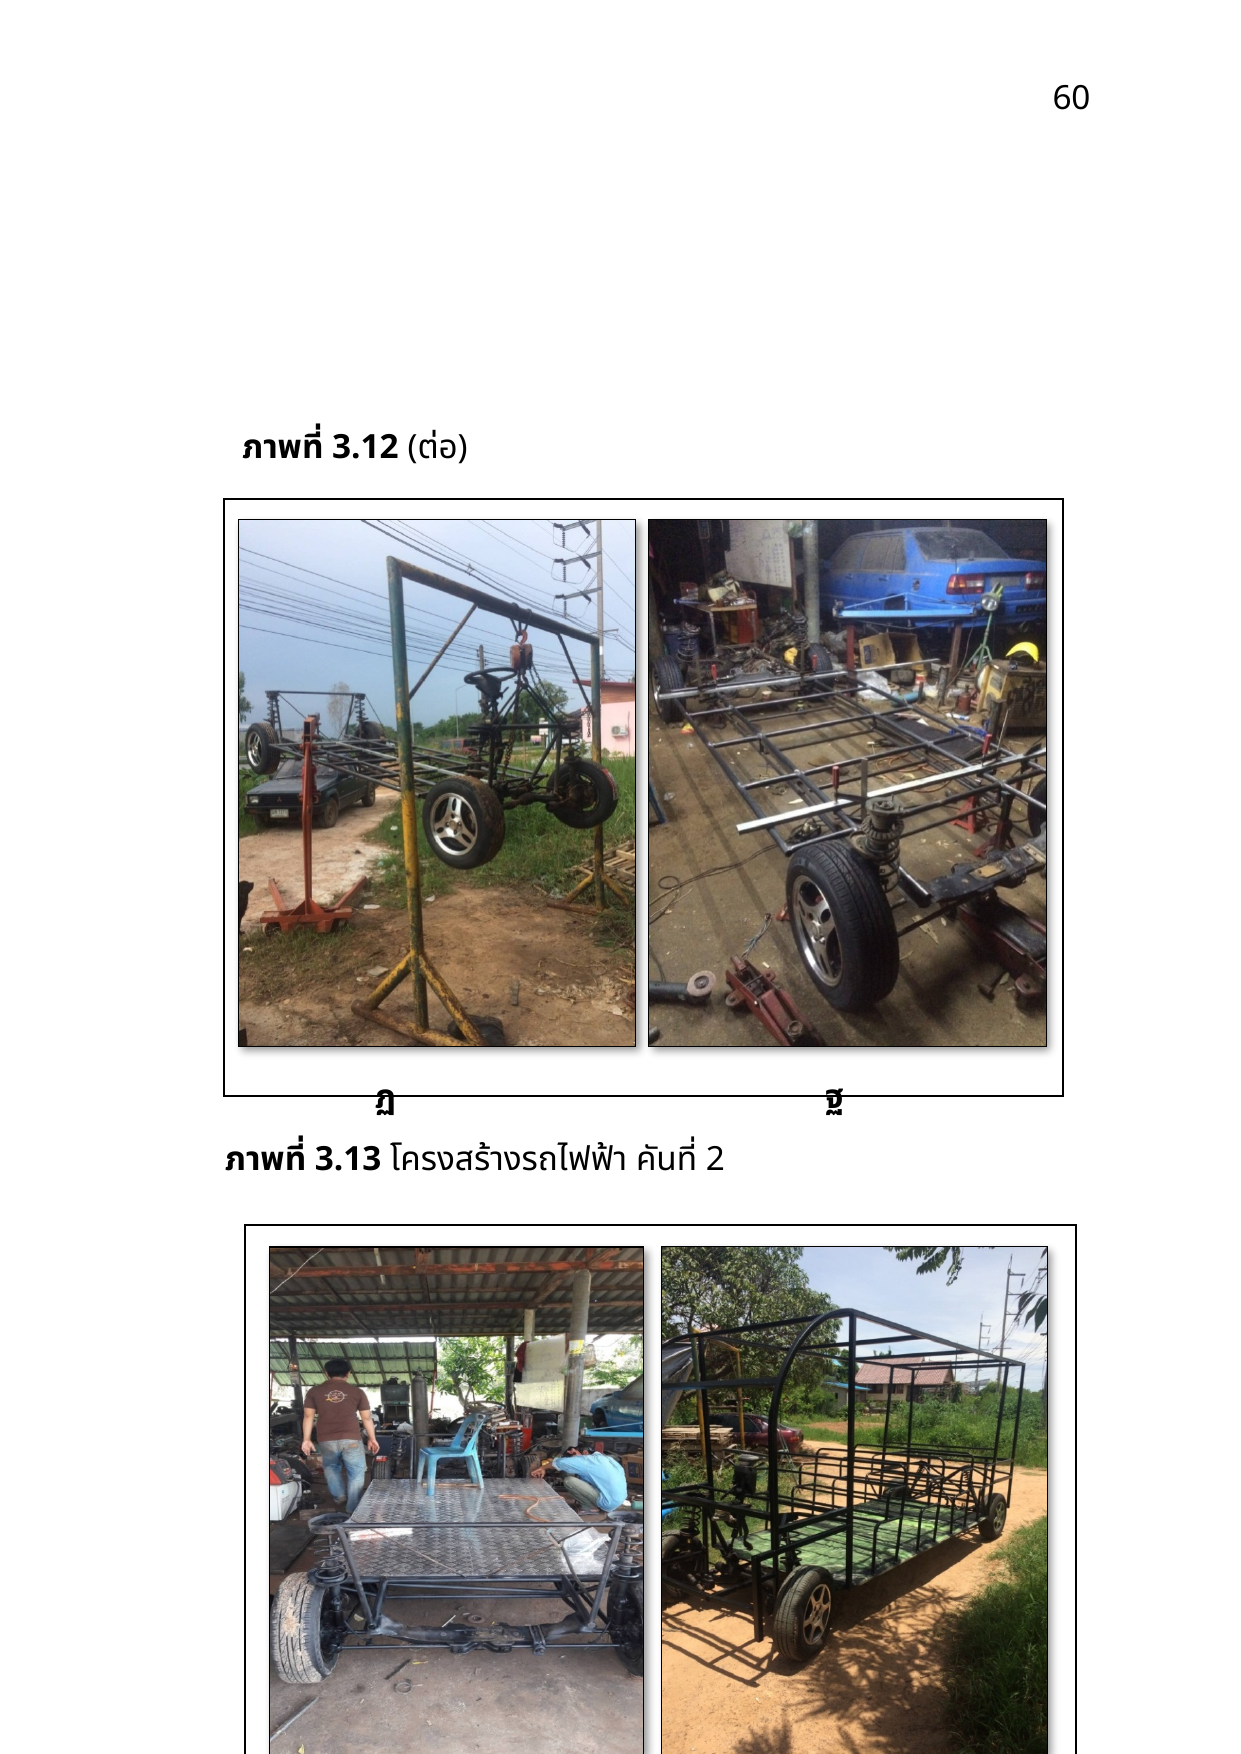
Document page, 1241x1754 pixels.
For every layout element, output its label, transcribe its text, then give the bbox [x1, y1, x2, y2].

picture [649, 520, 1046, 1046]
picture [270, 1248, 643, 1754]
text ภาพที่ 3.12 (ต่อ) [224, 423, 1090, 474]
picture [239, 520, 635, 1046]
text ภาพที่ 3.13 โครงสร้างรถไฟฟ้า คันที่ 2 [224, 1135, 1090, 1186]
text ฏ ฐ [224, 1073, 1090, 1123]
picture [662, 1247, 1047, 1754]
